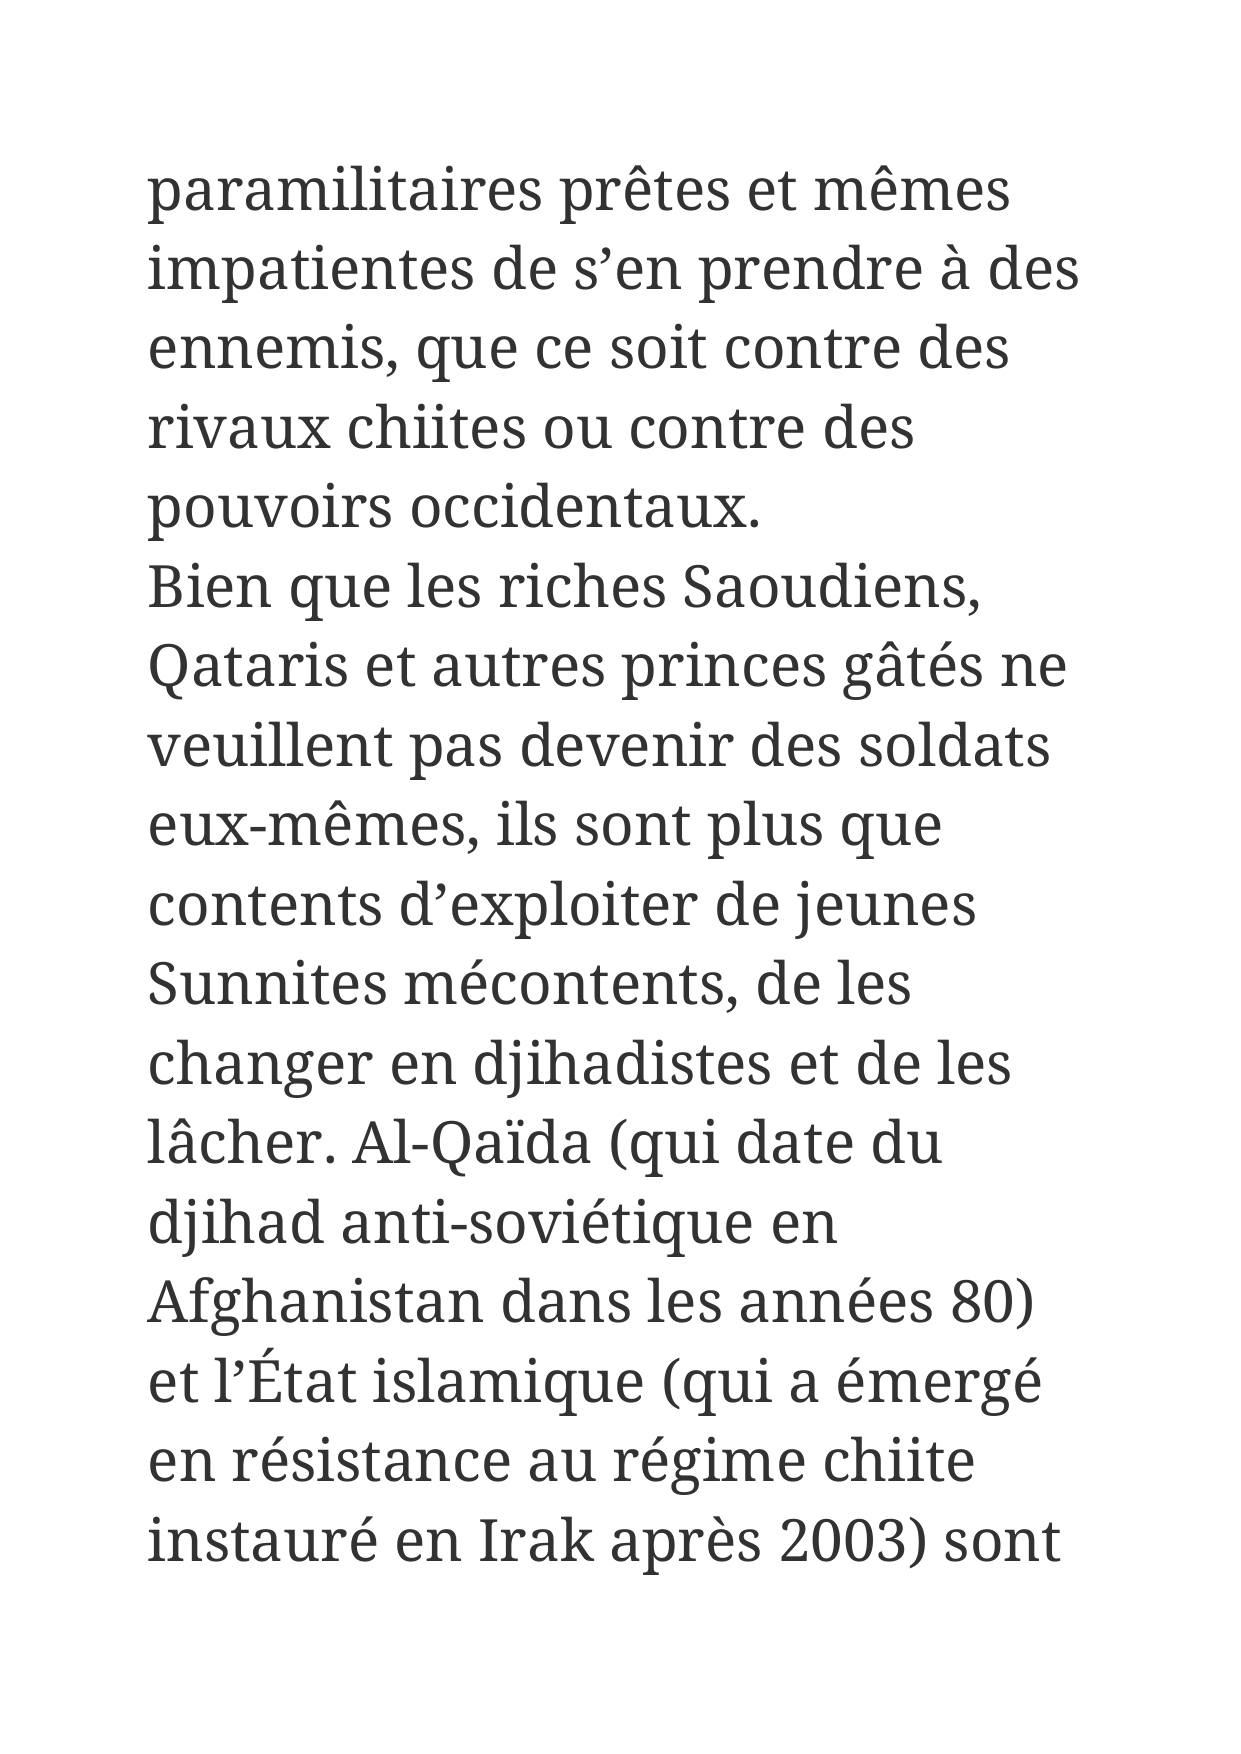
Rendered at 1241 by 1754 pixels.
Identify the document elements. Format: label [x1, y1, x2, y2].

text [148, 545, 1093, 1578]
text [148, 148, 1093, 545]
